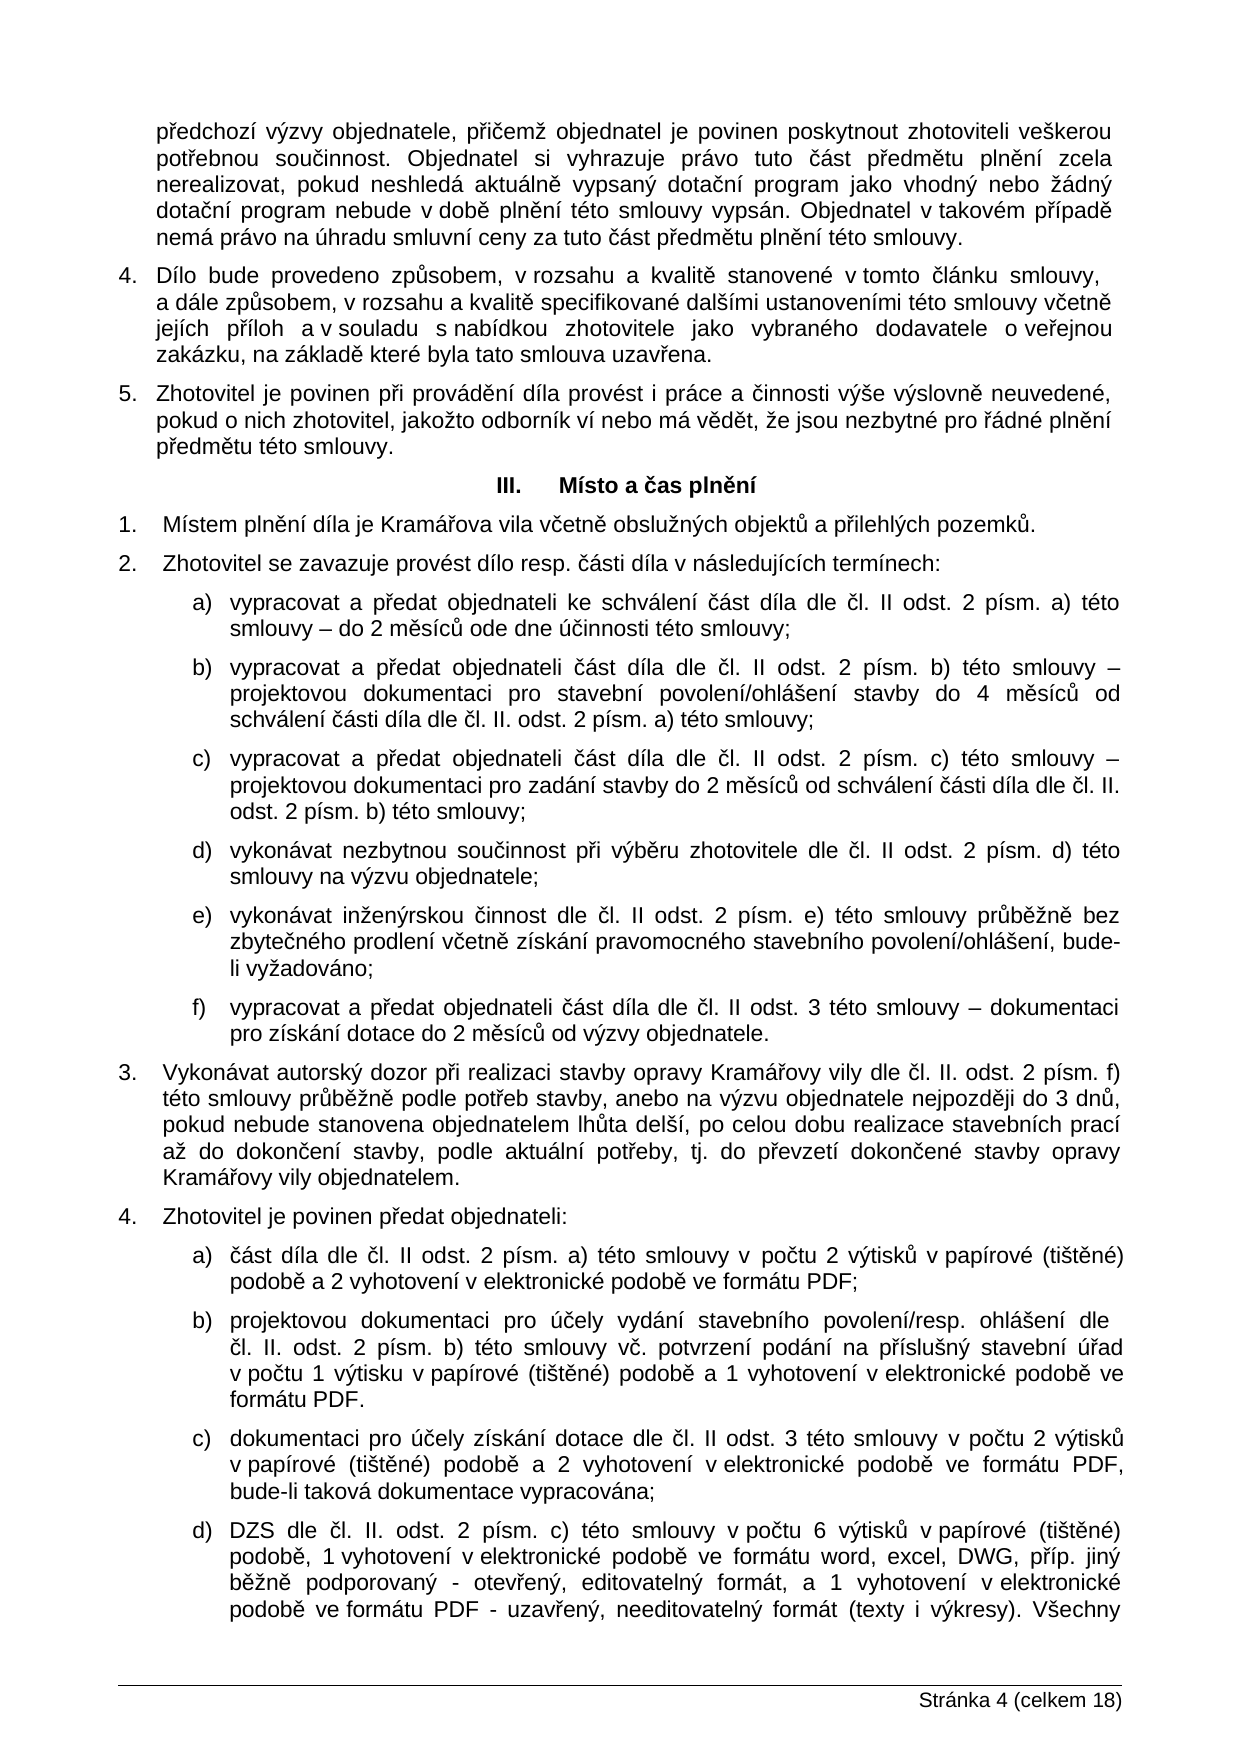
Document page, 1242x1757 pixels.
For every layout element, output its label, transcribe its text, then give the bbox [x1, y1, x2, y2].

list dokumentaci pro účely získání dotace dle čl. II odst. 3 této smlouvy v počtu 2 výtisků v papírové (tištěné) podobě a 2 vyhotovení v elektronické podobě ve formátu PDF, bude-li taková dokumentace vypracována; [192, 1425, 1124, 1504]
list Dílo bude provedeno způsobem, v rozsahu a kvalitě stanovené v tomto článku smlouvy, a dále způsobem, v rozsahu a kvalitě specifikované dalšími ustanoveními této smlouvy včetně jejích příloh a v souladu s nabídkou zhotovitele jako vybraného dodavatele o veřejnou zakázku, na základě které byla tato smlouva uzavřena. [118, 262, 1112, 368]
list Zhotovitel je povinen předat objednateli: [118, 1203, 1136, 1229]
list vykonávat nezbytnou součinnost při výběru zhotovitele dle čl. II odst. 2 písm. d) této smlouvy na výzvu objednatele; [192, 837, 1121, 889]
list vypracovat a předat objednateli část díla dle čl. II odst. 2 písm. b) této smlouvy – projektovou dokumentaci pro stavební povolení/ohlášení stavby do 4 měsíců od schválení části díla dle čl. II. odst. 2 písm. a) této smlouvy; [192, 654, 1121, 733]
list vykonávat inženýrskou činnost dle čl. II odst. 2 písm. e) této smlouvy průběžně bez zbytečného prodlení včetně získání pravomocného stavebního povolení/ohlášení, bude-li vyžadováno; [192, 902, 1121, 981]
list vypracovat a předat objednateli část díla dle čl. II odst. 2 písm. c) této smlouvy – projektovou dokumentaci pro zadání stavby do 2 měsíců od schválení části díla dle čl. II. odst. 2 písm. b) této smlouvy; [192, 745, 1121, 824]
list Místem plnění díla je Kramářova vila včetně obslužných objektů a přilehlých pozemků. [118, 511, 1121, 537]
list vypracovat a předat objednateli ke schválení část díla dle čl. II odst. 2 písm. a) této smlouvy – do 2 měsíců ode dne účinnosti této smlouvy; [192, 588, 1121, 641]
list část díla dle čl. II odst. 2 písm. a) této smlouvy v počtu 2 výtisků v papírové (tištěné) podobě a 2 vyhotovení v elektronické podobě ve formátu PDF; [192, 1242, 1124, 1294]
list Místo a čas plnění [155, 472, 1122, 498]
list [192, 1517, 1121, 1622]
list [118, 118, 1112, 250]
list projektovou dokumentaci pro účely vydání stavebního povolení/resp. ohlášení dle čl. II. odst. 2 písm. b) této smlouvy vč. potvrzení podání na příslušný stavební úřad v počtu 1 výtisku v papírové (tištěné) podobě a 1 vyhotovení v elektronické podobě ve formátu PDF. [192, 1307, 1124, 1412]
list Vykonávat autorský dozor při realizaci stavby opravy Kramářovy vily dle čl. II. odst. 2 písm. f) této smlouvy průběžně podle potřeb stavby, anebo na výzvu objednatele nejpozději do 3 dnů, pokud nebude stanovena objednatelem lhůta delší, po celou dobu realizace stavebních prací až do dokončení stavby, podle aktuální potřeby, tj. do převzetí dokončené stavby opravy Kramářovy vily objednatelem. [118, 1059, 1121, 1191]
list Zhotovitel se zavazuje provést dílo resp. části díla v následujících termínech: [118, 549, 1121, 576]
list Zhotovitel je povinen při provádění díla provést i práce a činnosti výše výslovně neuvedené, pokud o nich zhotovitel, jakožto odborník ví nebo má vědět, že jsou nezbytné pro řádné plnění předmětu této smlouvy. [118, 380, 1112, 459]
list vypracovat a předat objednateli část díla dle čl. II odst. 3 této smlouvy – dokumentaci pro získání dotace do 2 měsíců od výzvy objednatele. [192, 993, 1121, 1046]
